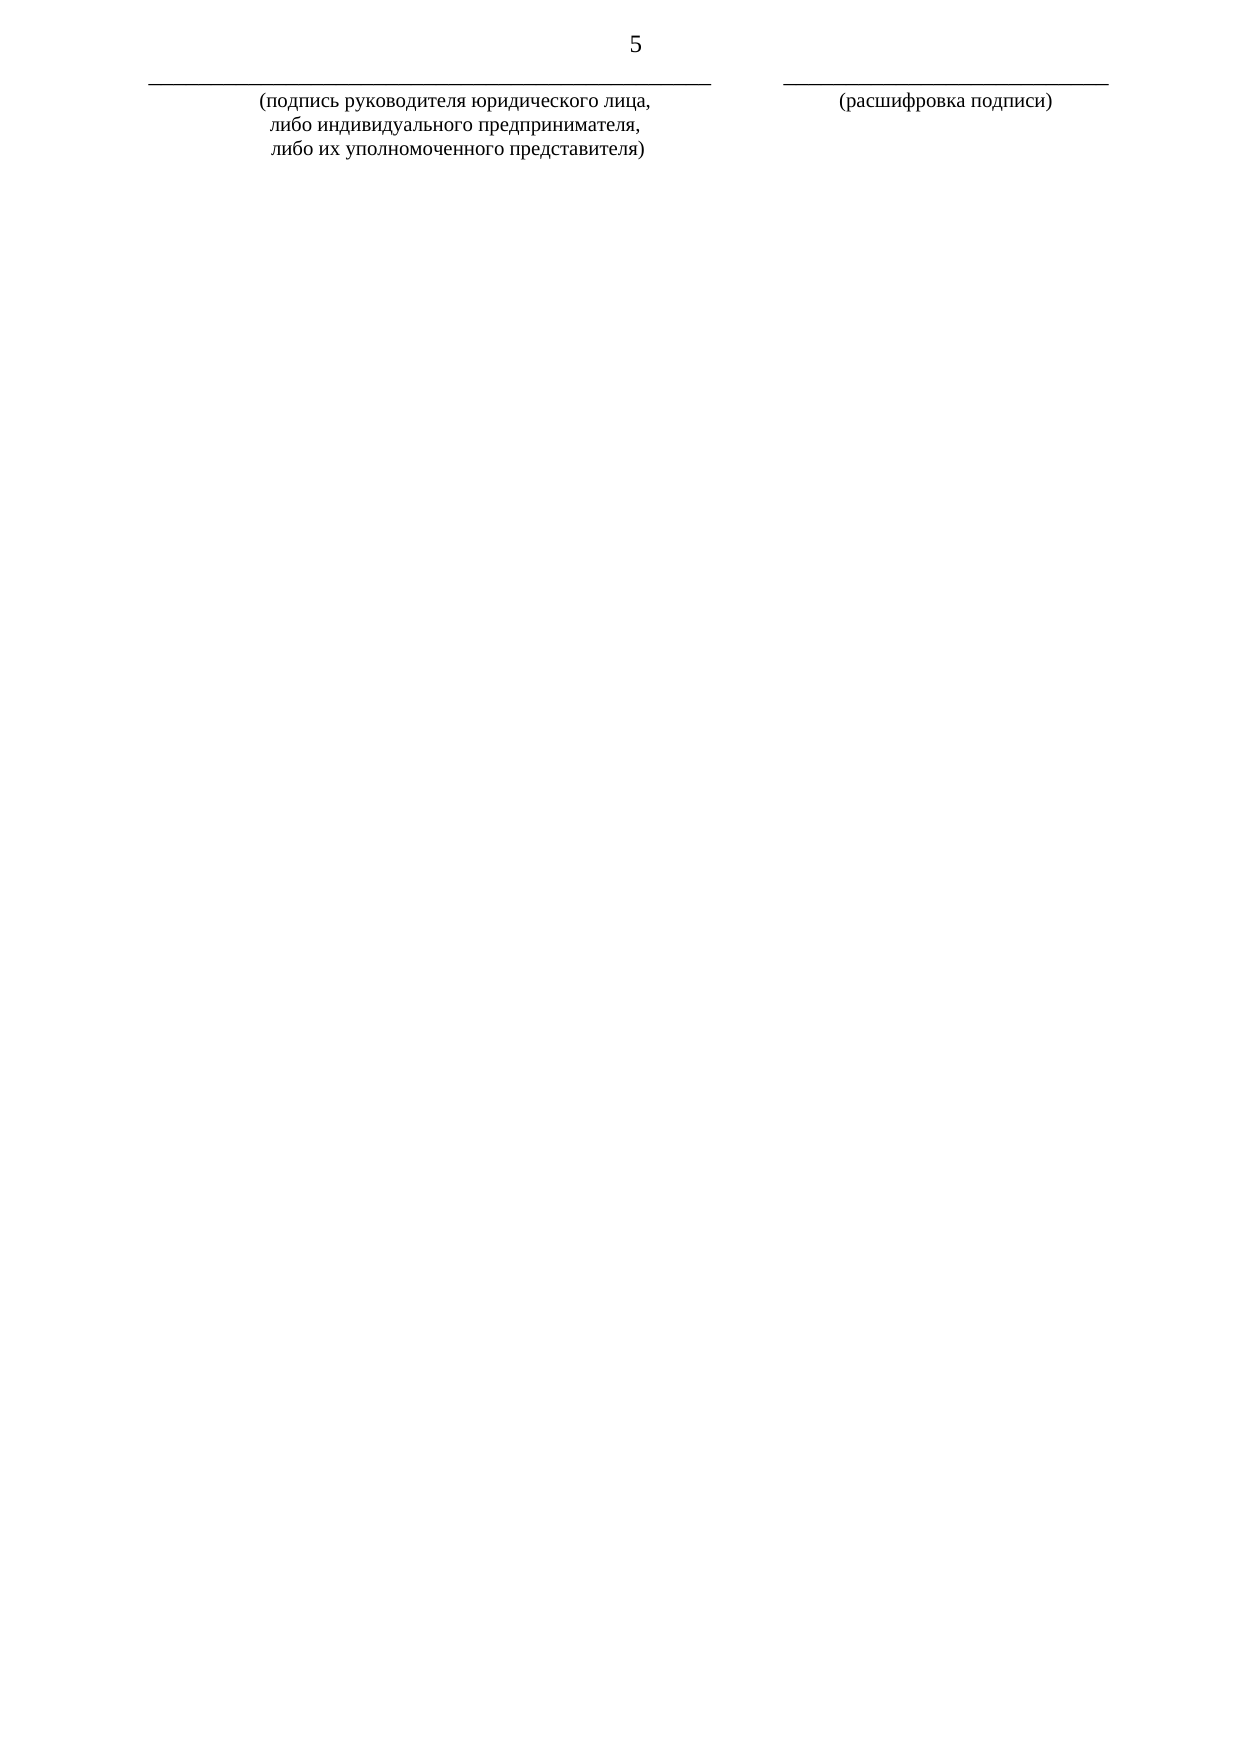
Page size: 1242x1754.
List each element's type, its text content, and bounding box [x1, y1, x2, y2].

table_cell (расшифровка подписи) [768, 88, 1123, 160]
table_header __________________________ [768, 59, 1123, 88]
table_cell (подпись руководителя юридического лица, либо индивидуального предпринимателя, либо их уполномоченного представителя) [148, 88, 768, 160]
table_header _____________________________________________ [148, 59, 768, 88]
